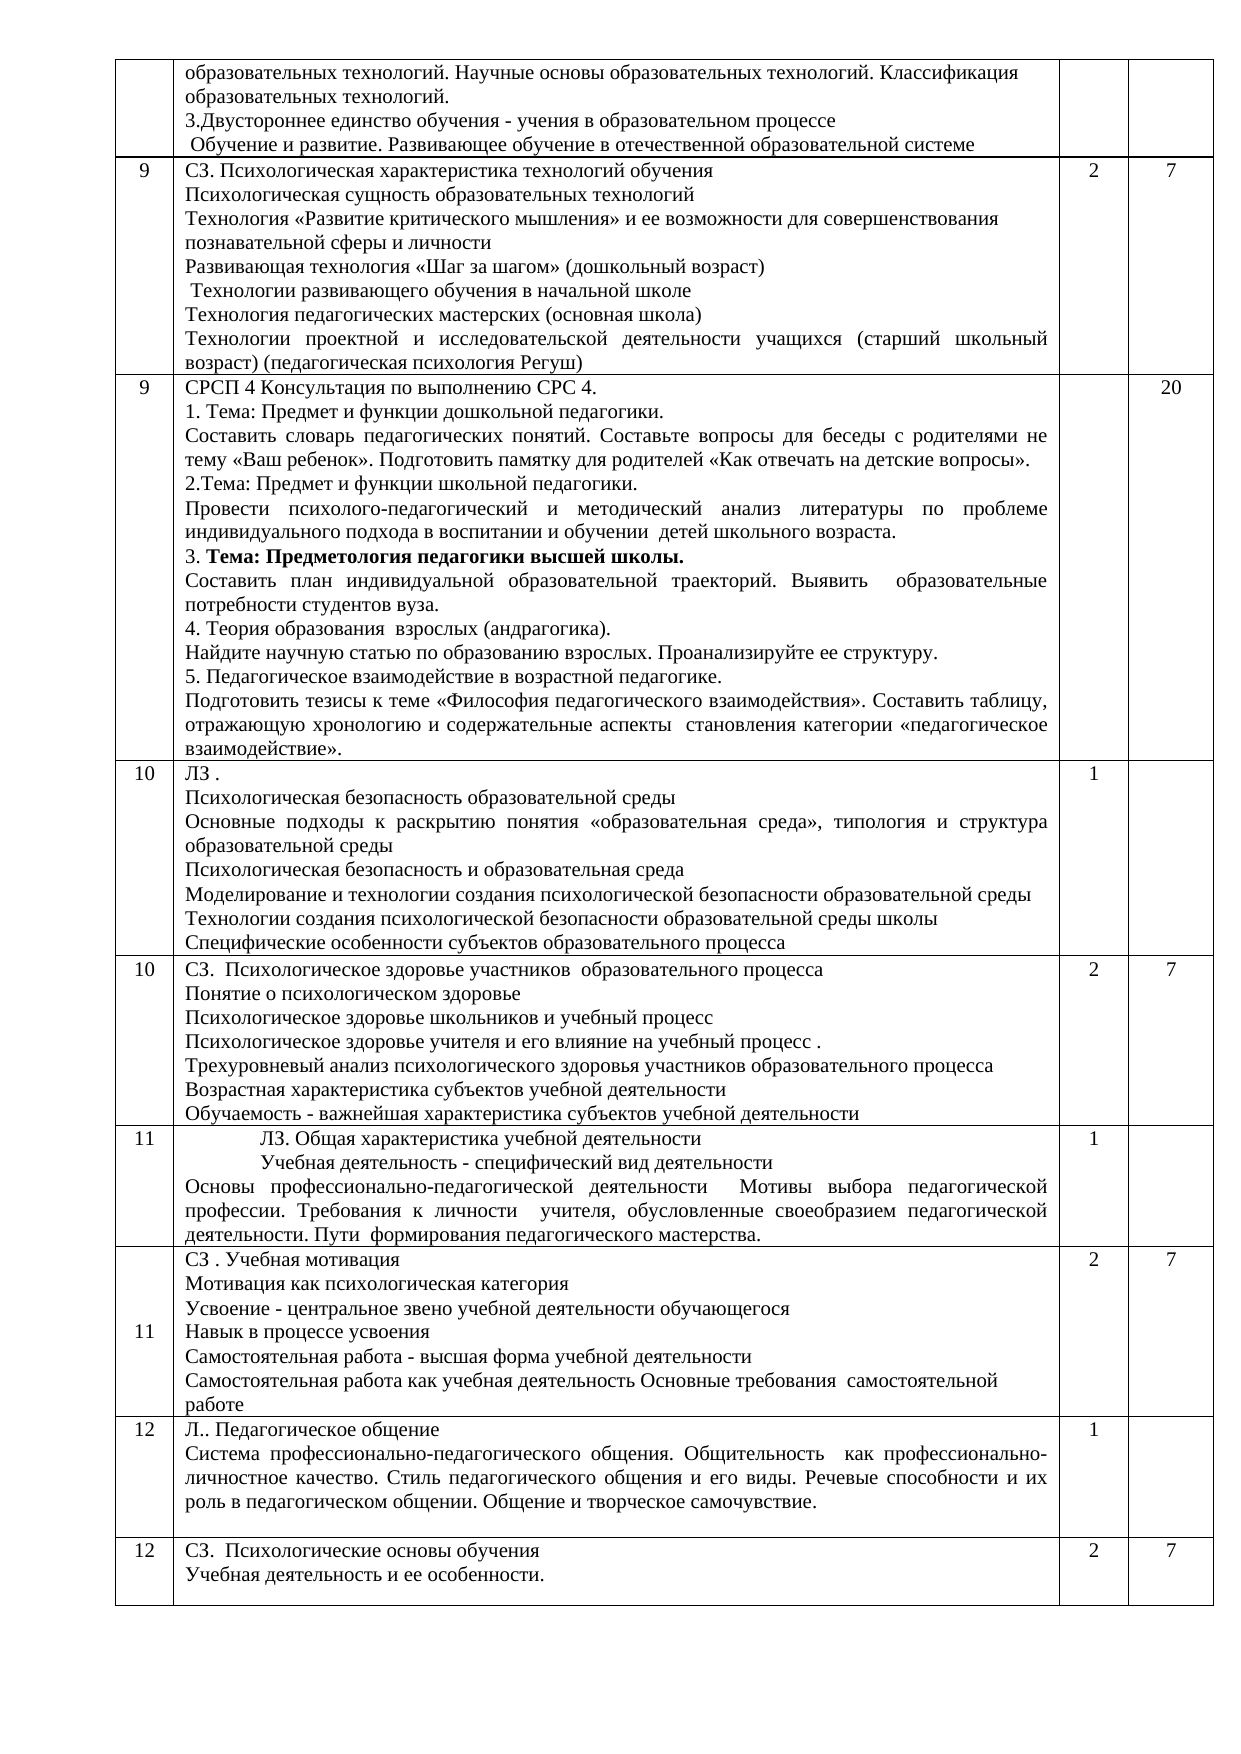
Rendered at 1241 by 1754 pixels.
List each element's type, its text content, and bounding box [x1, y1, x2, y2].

table_cell 11 [116, 1247, 173, 1416]
table_cell 7 [1129, 956, 1213, 1125]
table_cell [174, 1538, 1059, 1605]
table_cell 12 [116, 1538, 173, 1605]
table_cell СРСП 4 Консультация по выполнению СРС 4. 1. Тема: Предмет и функции дошкольной педагогики. Составить словарь педагогических понятий. Составьте вопросы для беседы с родителями не тему «Ваш ребенок». Подготовить памятку для родителей «Как отвечать на детские вопросы». 2.Тема: Предмет и функции школьной педагогики. Провести психолого-педагогический и методический анализ литературы по проблеме индивидуального подхода в воспитании и обучении детей школьного возраста. 3. Тема: Предметология педагогики высшей школы. Составить план индивидуальной образовательной траекторий. Выявить образовательные потребности студентов вуза. 4. Теория образования взрослых (андрагогика). Найдите научную статью по образованию взрослых. Проанализируйте ее структуру. 5. Педагогическое взаимодействие в возрастной педагогике. Подготовить тезисы к теме «Философия педагогического взаимодействия». Составить таблицу, отражающую хронологию и содержательные аспекты становления категории «педагогическое взаимодействие». [174, 375, 1059, 760]
table_cell [1129, 1417, 1213, 1537]
table_cell 10 [116, 956, 173, 1125]
table_cell [1129, 60, 1213, 156]
table_cell [1060, 375, 1128, 760]
table_cell 20 [1129, 375, 1213, 760]
table_cell 7 [1129, 1247, 1213, 1416]
table_cell 2 [1060, 1538, 1128, 1605]
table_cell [174, 60, 1059, 156]
table_cell СЗ. Психологическое здоровье участников образовательного процесса Понятие о психологическом здоровье Психологическое здоровье школьников и учебный процесс Психологическое здоровье учителя и его влияние на учебный процесс . Трехуровневый анализ психологического здоровья участников образовательного процесса Возрастная характеристика субъектов учебной деятельности Обучаемость - важнейшая характеристика субъектов учебной деятельности [174, 956, 1059, 1125]
table_cell 7 [1129, 158, 1213, 374]
table_cell 2 [1060, 158, 1128, 374]
table_cell 7 [1129, 1538, 1213, 1605]
table_cell ЛЗ. Общая характеристика учебной деятельности Учебная деятельность - специфический вид деятельности Основы профессионально-педагогической деятельности Мотивы выбора педагогической профессии. Требования к личности учителя, обусловленные своеобразием педагогической деятельности. Пути формирования педагогического мастерства. [174, 1126, 1059, 1246]
table_cell [1129, 1126, 1213, 1246]
table_cell 9 [116, 60, 173, 156]
table_cell 10 [116, 761, 173, 955]
table_cell 9 [116, 158, 173, 374]
table_cell 1 [1060, 1417, 1128, 1537]
table_cell ЛЗ . Психологическая безопасность образовательной среды Основные подходы к раскрытию понятия «образовательная среда», типология и структура образовательной среды Психологическая безопасность и образовательная среда Моделирование и технологии создания психологической безопасности образовательной среды Технологии создания психологической безопасности образовательной среды школы Специфические особенности субъектов образовательного процесса [174, 761, 1059, 955]
table_cell СЗ . Учебная мотивация Мотивация как психологическая категория Усвоение - центральное звено учебной деятельности обучающегося Навык в процессе усвоения Самостоятельная работа - высшая форма учебной деятельности Самостоятельная работа как учебная деятельность Основные требования самостоятельной работе [174, 1247, 1059, 1416]
table_cell СЗ. Психологическая характеристика технологий обучения Психологическая сущность образовательных технологий Технология «Развитие критического мышления» и ее возможности для совершенствования познавательной сферы и личности Развивающая технология «Шаг за шагом» (дошкольный возраст) Технологии развивающего обучения в начальной школе Технология педагогических мастерских (основная школа) Технологии проектной и исследовательской деятельности учащихся (старший школьный возраст) (педагогическая психология Регуш) [174, 158, 1059, 374]
table_cell 2 [1060, 1247, 1128, 1416]
table_cell 12 [116, 1417, 173, 1537]
table_cell 1 [1060, 761, 1128, 955]
table_cell Л.. Педагогическое общение Система профессионально-педагогического общения. Общительность как профессионально-личностное качество. Стиль педагогического общения и его виды. Речевые способности и их роль в педагогическом общении. Общение и творческое самочувствие. [174, 1417, 1059, 1537]
table_cell [1129, 761, 1213, 955]
table_cell 9 [116, 375, 173, 760]
table_cell 11 [116, 1126, 173, 1246]
table_cell 2 [1060, 956, 1128, 1125]
table_cell 1 [1060, 60, 1128, 156]
table_cell 1 [1060, 1126, 1128, 1246]
